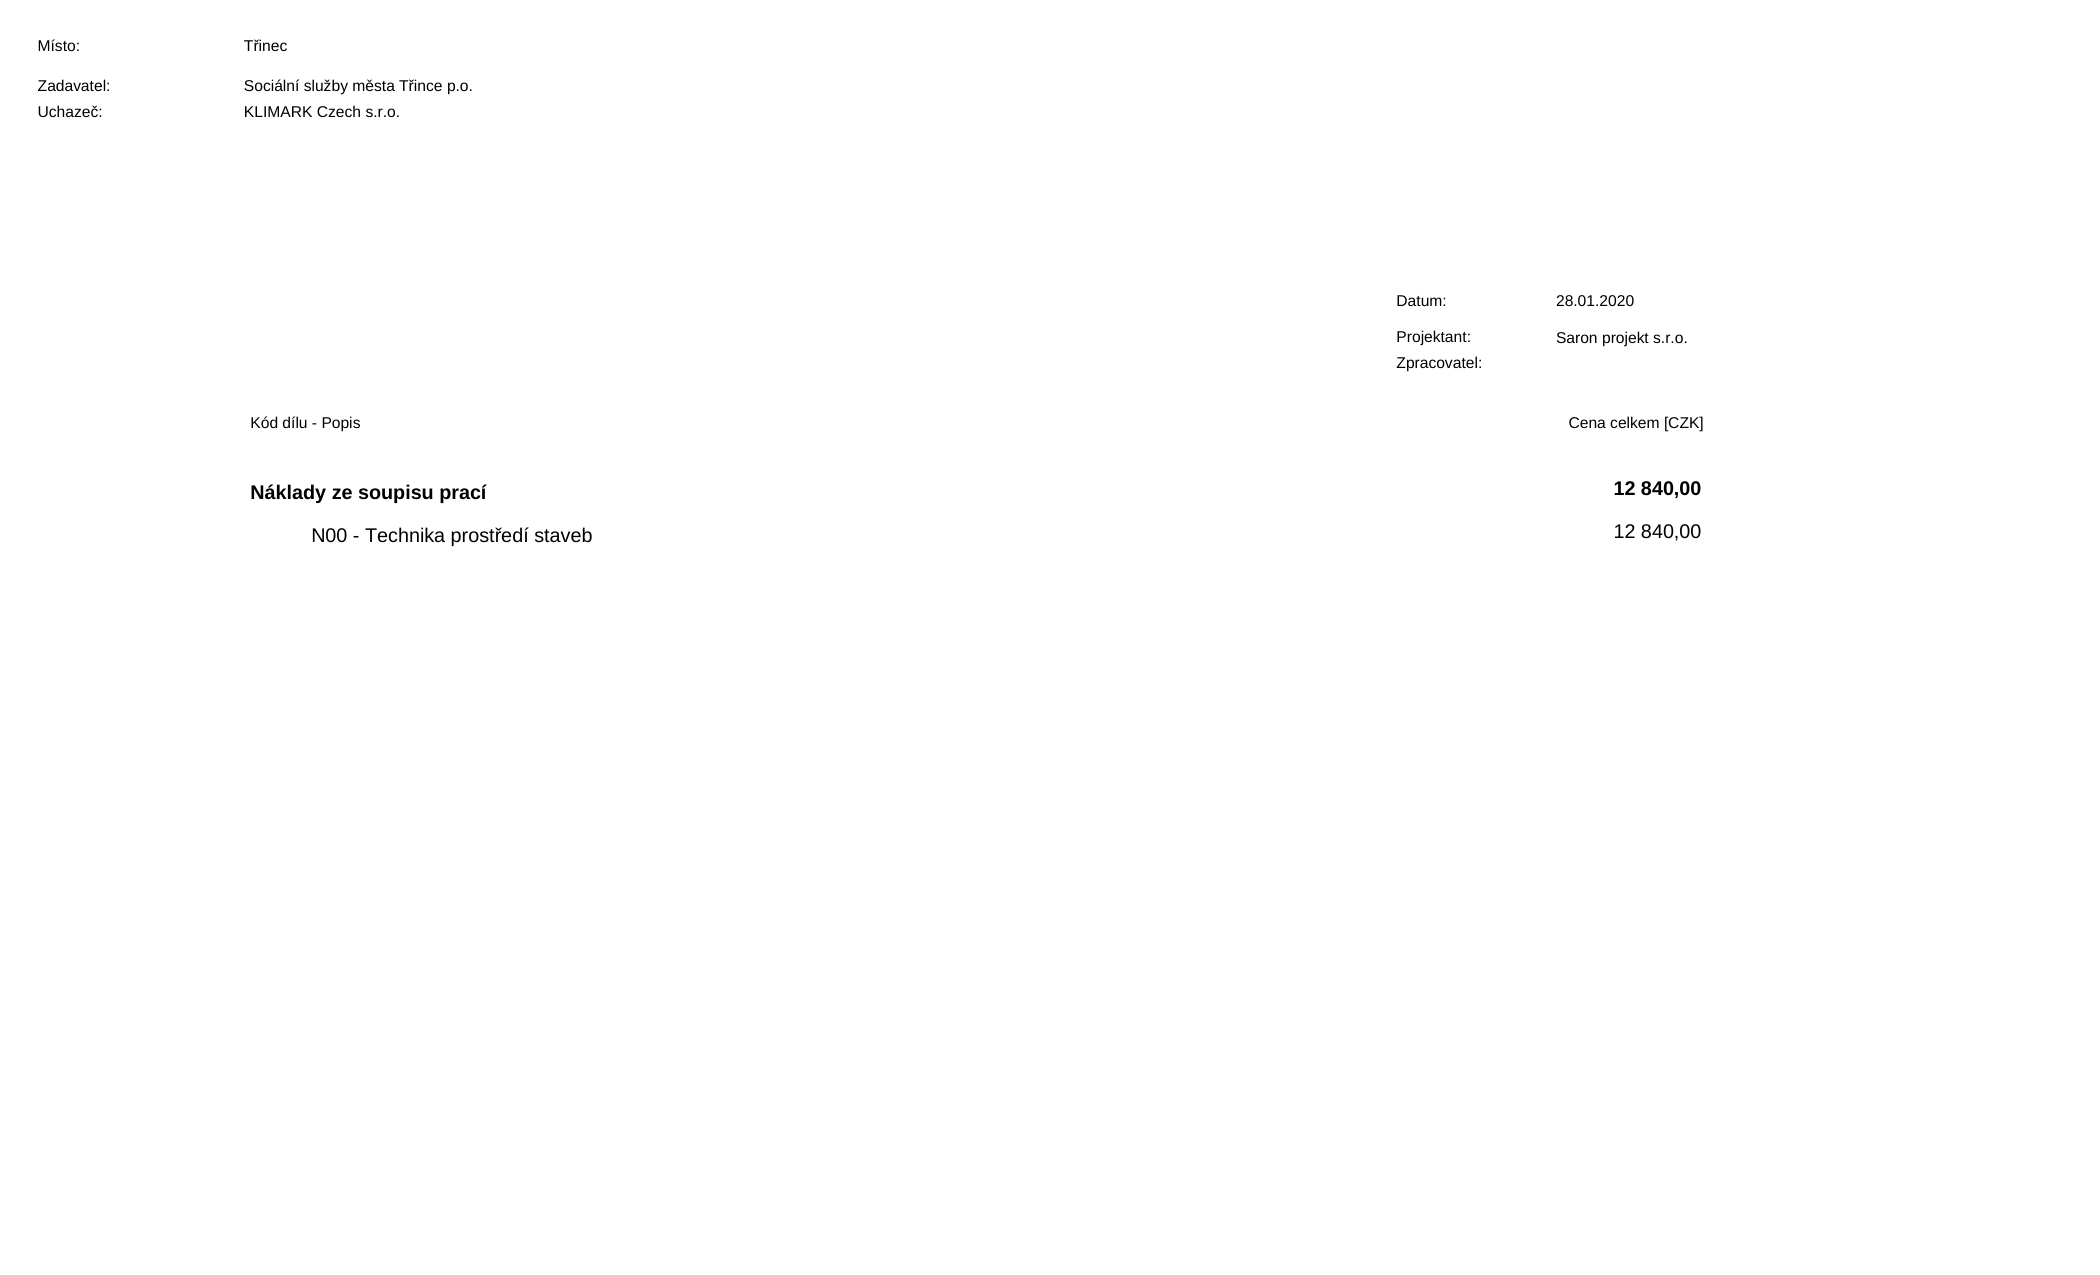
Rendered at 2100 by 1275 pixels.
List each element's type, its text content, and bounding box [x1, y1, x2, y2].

text Projektant: [1396, 329, 1499, 346]
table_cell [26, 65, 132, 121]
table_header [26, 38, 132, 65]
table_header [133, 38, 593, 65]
text Kód dílu - Popis [250, 415, 592, 432]
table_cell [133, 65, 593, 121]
text Cena celkem [CZK] [1568, 414, 1704, 432]
text Datum: [1396, 292, 1499, 310]
text 28.01.2020 Saron projekt s.r.o. [1556, 277, 1712, 351]
text 12 840,00 [1613, 521, 1713, 543]
text N00 - Technika prostředí staveb [250, 524, 592, 547]
subtitle Náklady ze soupisu prací [250, 482, 592, 504]
text Zpracovatel: [1396, 354, 1499, 372]
text 12 840,00 [1613, 478, 1713, 500]
